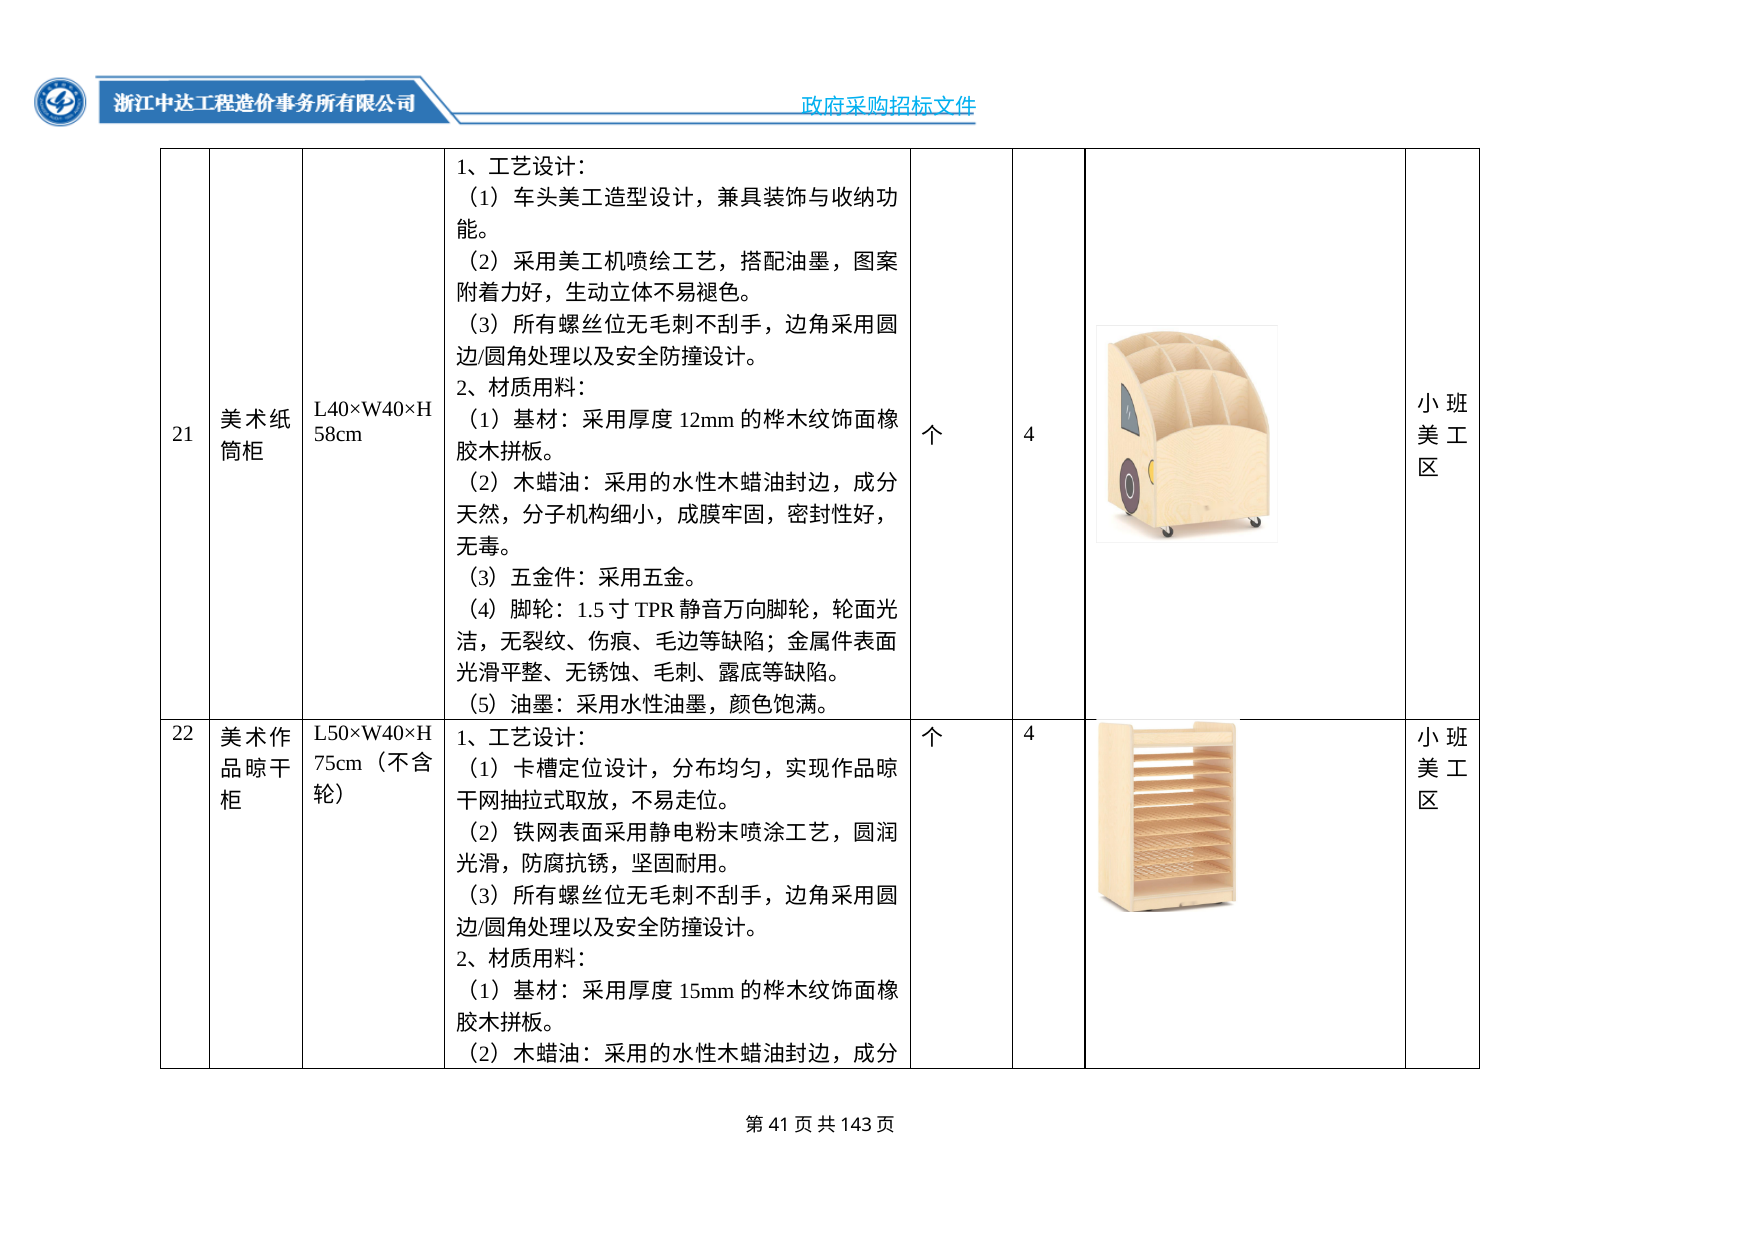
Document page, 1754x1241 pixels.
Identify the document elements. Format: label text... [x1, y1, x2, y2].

table_cell 个 [911, 149, 1012, 719]
table_cell 美术纸筒柜 [210, 149, 302, 719]
table_cell 22 [161, 720, 209, 1068]
table_cell L40×W40×H58cm [303, 149, 444, 719]
table_cell 小班美工区 [1406, 720, 1479, 1068]
table_cell 美术作品晾干柜 [210, 720, 302, 1068]
table_cell L50×W40×H75cm（不含轮） [303, 720, 444, 1068]
table_cell 4 [1013, 720, 1084, 1068]
table_cell 1、工艺设计： （1）车头美工造型设计，兼具装饰与收纳功能。 （2）采用美工机喷绘工艺，搭配油墨，图案附着力好，生动立体不易褪色。 （3）所有螺丝位无毛刺不刮手，边角采用圆边/圆角处理以及安全防撞设计。 2、材质用料： （1）基材：采用厚度12mm的桦木纹饰面橡胶木拼板。 （2）木蜡油：采用的水性木蜡油封边，成分天然，分子机构细小，成膜牢固，密封性好，无毒。 （3）五金件：采用五金。 （4）脚轮：1.5寸TPR静音万向脚轮，轮面光洁，无裂纹、伤痕、毛边等缺陷；金属件表面光滑平整、无锈蚀、毛刺、露底等缺陷。 （5）油墨：采用水性油墨，颜色饱满。 [445, 149, 910, 719]
table_cell [1086, 720, 1405, 1068]
table_cell 4 [1013, 149, 1084, 719]
picture [31, 60, 1000, 143]
picture [1096, 325, 1278, 543]
table_cell [1086, 149, 1405, 719]
table_cell 个 [911, 720, 1012, 1068]
picture [1096, 719, 1240, 912]
table_cell 21 [161, 149, 209, 719]
table_cell 小班美工区 [1406, 149, 1479, 719]
